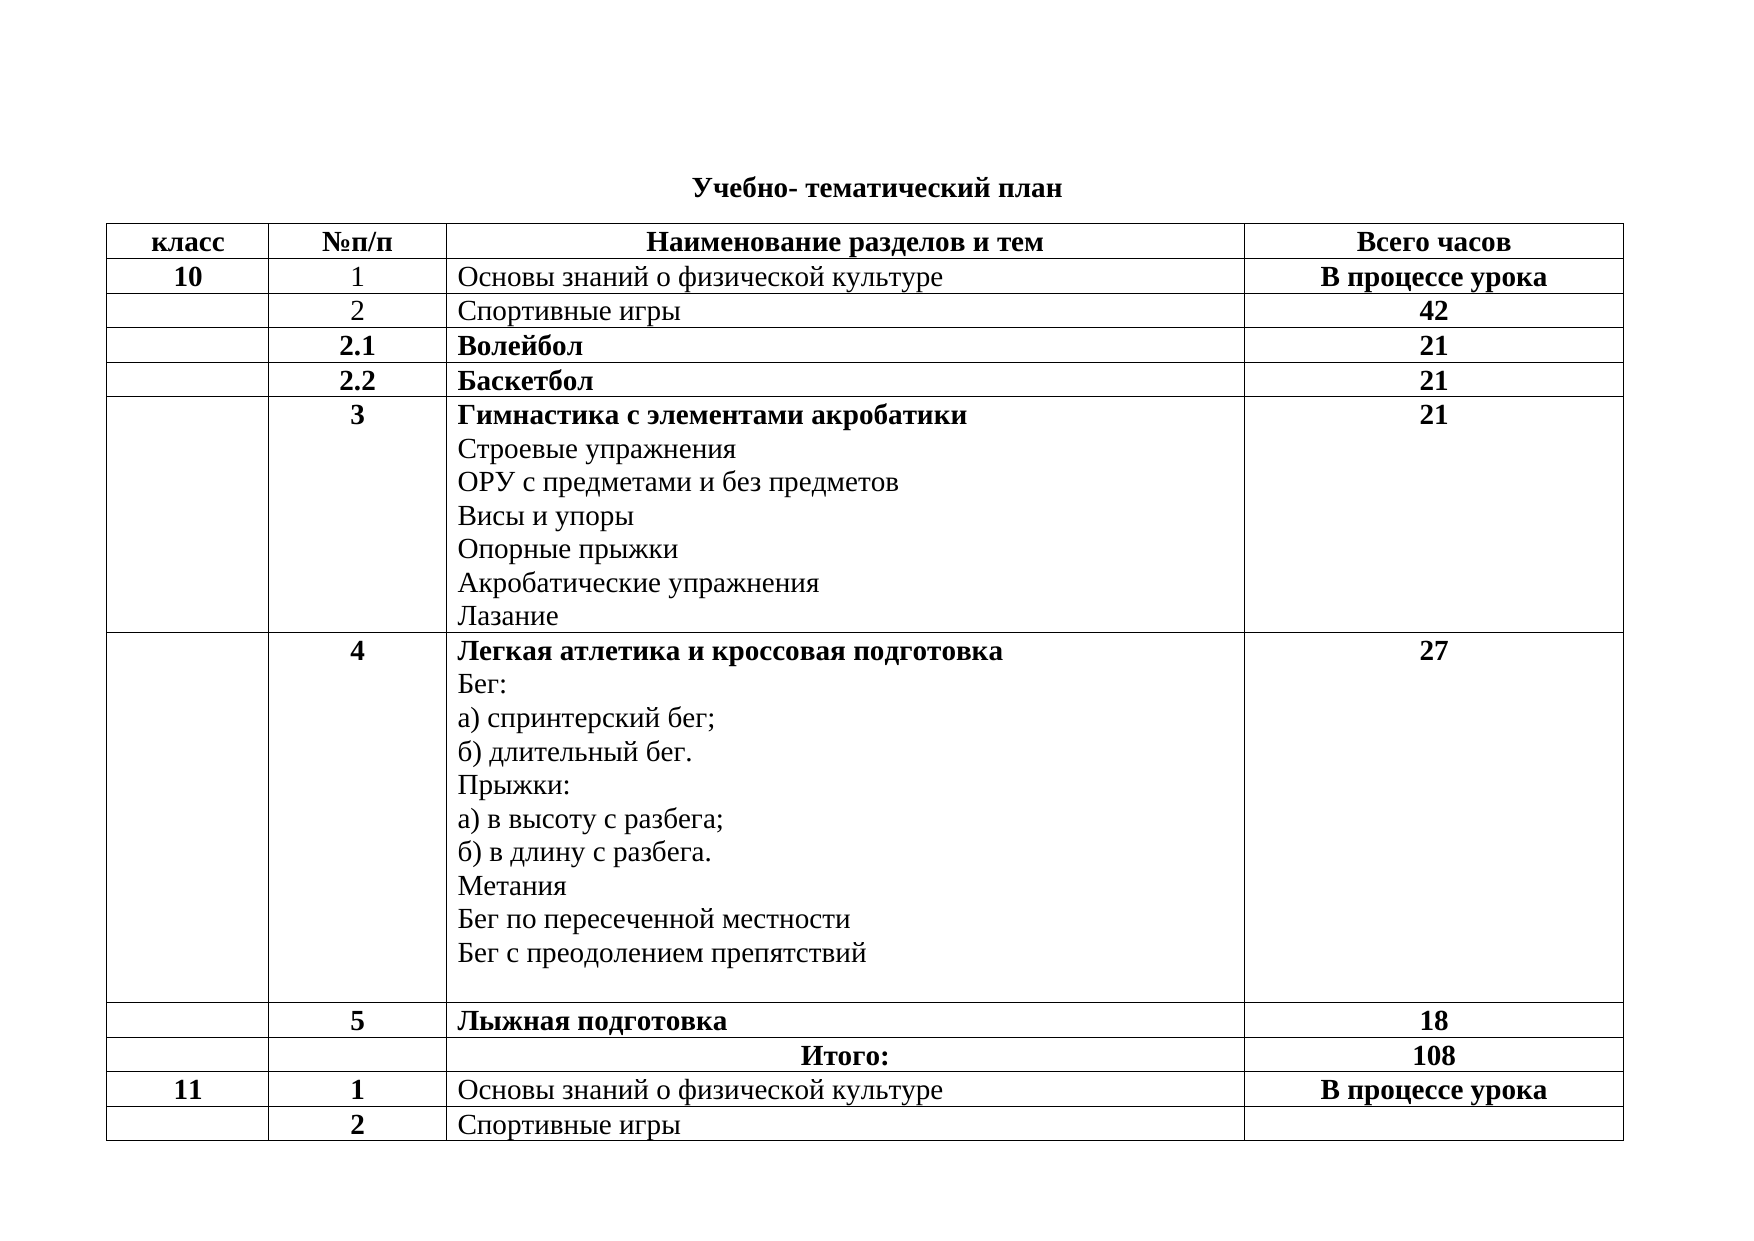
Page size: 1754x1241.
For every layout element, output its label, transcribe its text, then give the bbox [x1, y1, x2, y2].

table_cell Основы знаний о физической культуре [447, 1072, 1244, 1106]
table_cell 10 [107, 259, 268, 292]
table_cell 2 [269, 294, 446, 327]
table_cell 1 [269, 1072, 446, 1106]
table_cell Легкая атлетика и кроссовая подготовка Бег: а) спринтерский бег; б) длительный бег. Прыжки: а) в высоту с разбега; б) в длину с разбега. Метания Бег по пересеченной местности Бег с преодолением препятствий [447, 633, 1244, 1002]
table_cell 2 [269, 1107, 446, 1140]
table_cell 4 [269, 633, 446, 1002]
table_cell 21 [1245, 397, 1623, 632]
table_header Наименование разделов и тем [447, 224, 1244, 258]
table_cell [107, 363, 268, 396]
table_cell 2.2 [269, 363, 446, 396]
table_cell 3 [269, 397, 446, 632]
table_cell 21 [1245, 328, 1623, 362]
table_header Всего часов [1245, 224, 1623, 258]
table_cell 21 [1245, 363, 1623, 396]
table_cell [107, 1107, 268, 1140]
table_cell Волейбол [447, 328, 1244, 362]
table_cell [107, 294, 268, 327]
table_cell Основы знаний о физической культуре [447, 259, 1244, 292]
table_cell [107, 397, 268, 632]
table_cell Итого: [447, 1038, 1244, 1071]
table_header №п/п [269, 224, 446, 258]
table_cell Спортивные игры [447, 294, 1244, 327]
table_cell Баскетбол [447, 363, 1244, 396]
table_cell Гимнастика с элементами акробатики Строевые упражнения ОРУ с предметами и без предметов Висы и упоры Опорные прыжки Акробатические упражнения Лазание [447, 397, 1244, 632]
text Учебно- тематический план [118, 171, 1636, 204]
table_cell [107, 1003, 268, 1037]
table_cell В процессе урока [1245, 259, 1623, 292]
table_cell [107, 328, 268, 362]
table_cell 11 [107, 1072, 268, 1106]
table_cell [1245, 1107, 1623, 1140]
table_cell 42 [1245, 294, 1623, 327]
table_cell Спортивные игры [447, 1107, 1244, 1140]
table_header класс [107, 224, 268, 258]
table_cell Лыжная подготовка [447, 1003, 1244, 1037]
table_cell 1 [269, 259, 446, 292]
table_cell [107, 1038, 268, 1071]
table_cell 5 [269, 1003, 446, 1037]
table_cell [107, 633, 268, 1002]
table_cell 27 [1245, 633, 1623, 1002]
table_cell 2.1 [269, 328, 446, 362]
table_cell В процессе урока [1245, 1072, 1623, 1106]
table_cell [269, 1038, 446, 1071]
table_cell 18 [1245, 1003, 1623, 1037]
table_cell 108 [1245, 1038, 1623, 1071]
